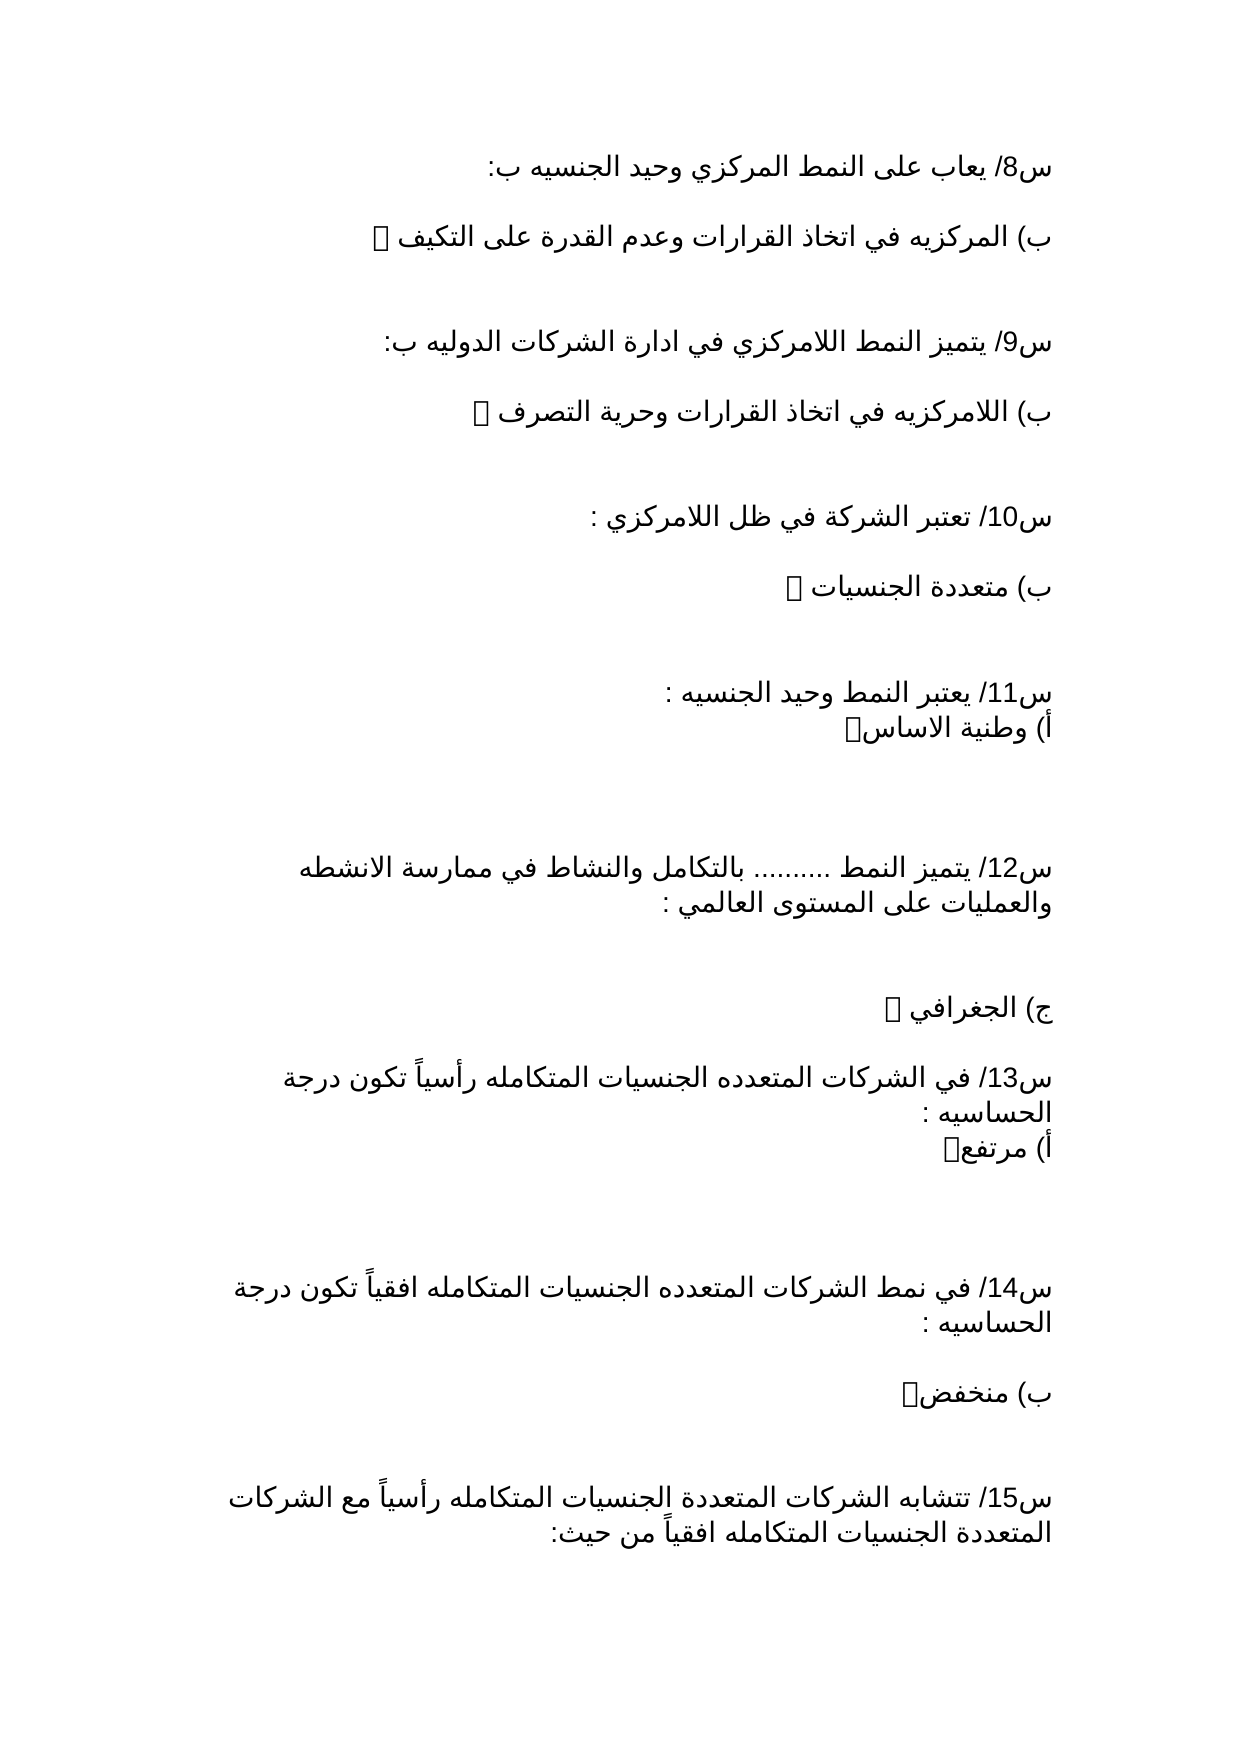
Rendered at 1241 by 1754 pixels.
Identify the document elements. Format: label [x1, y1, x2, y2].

text [187, 150, 1053, 1583]
